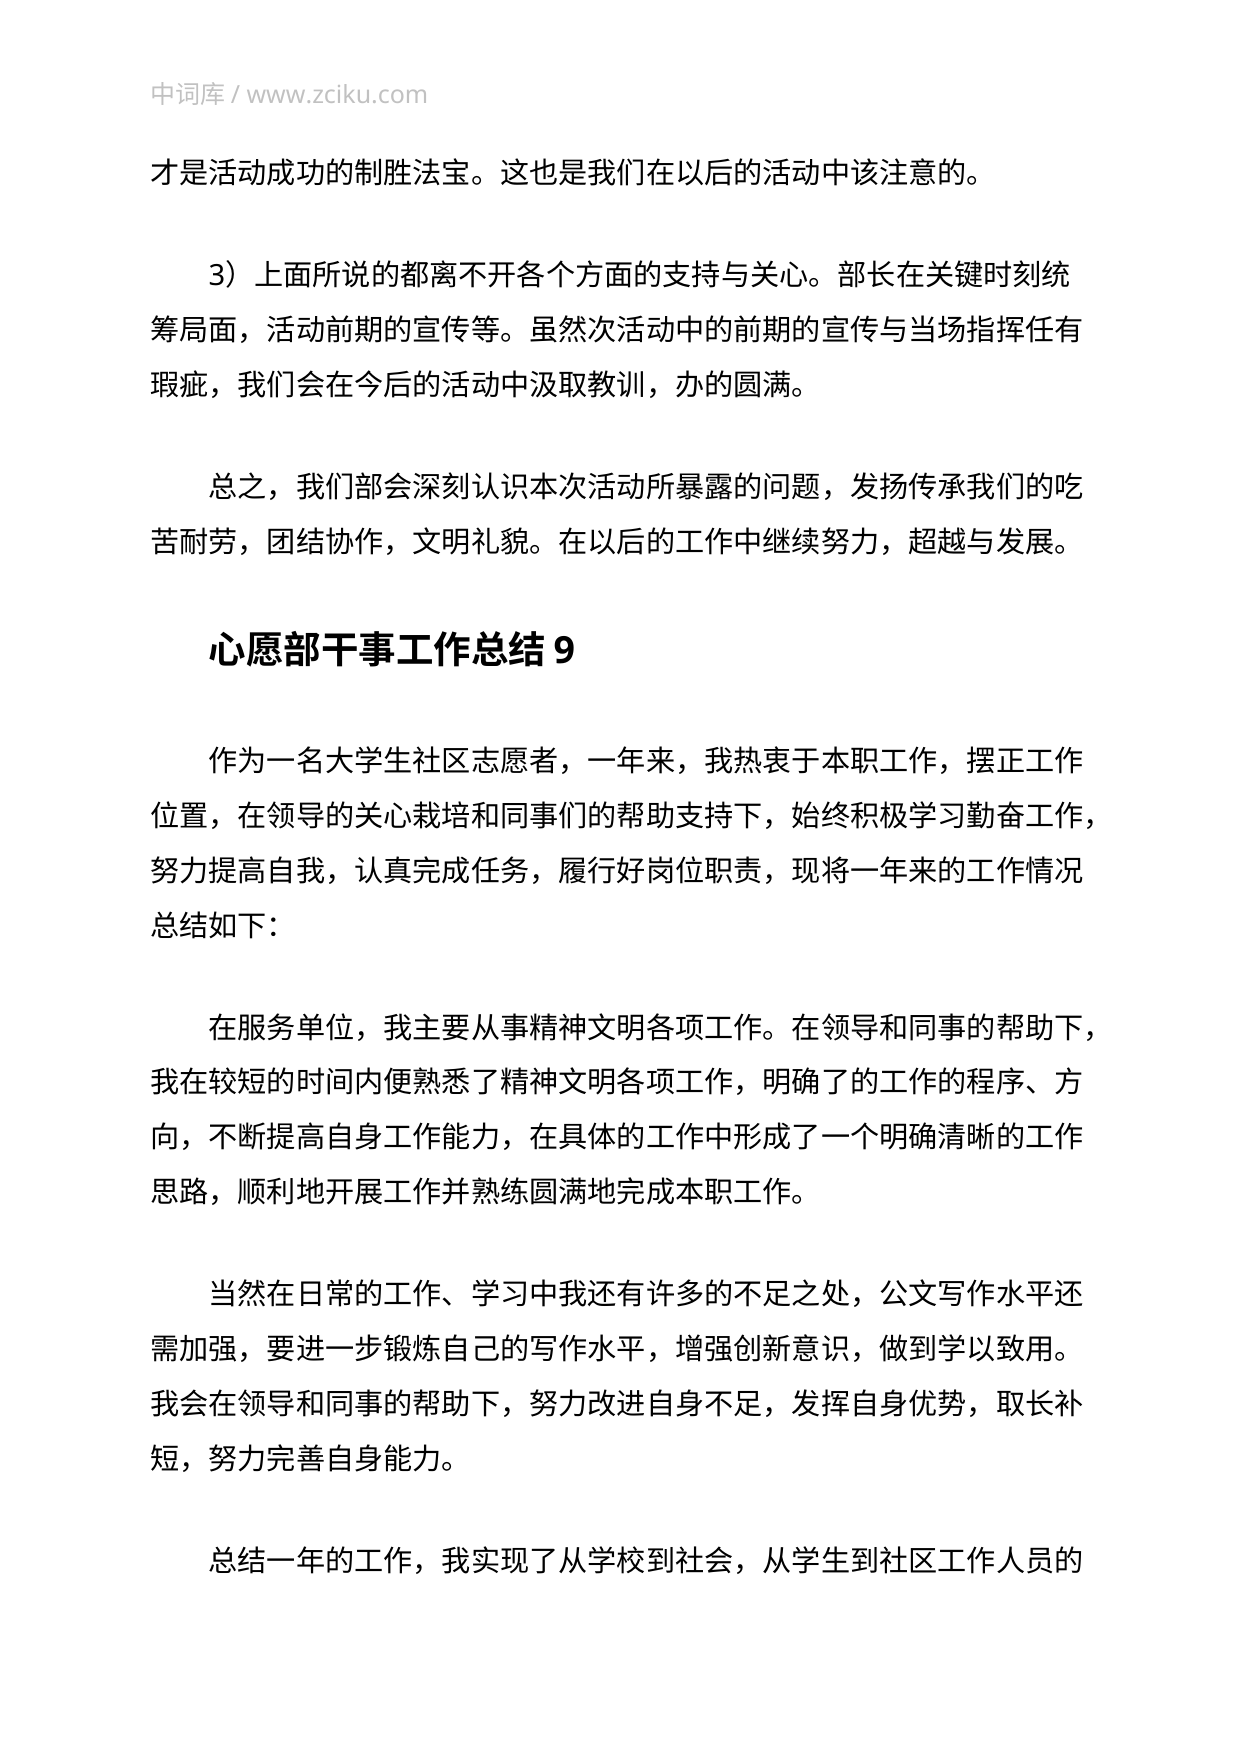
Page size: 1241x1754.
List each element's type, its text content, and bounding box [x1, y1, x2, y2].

text 3）上面所说的都离不开各个方面的支持与关心。部长在关键时刻统筹局面，活动前期的宣传等。虽然次活动中的前期的宣传与当场指挥任有瑕疵，我们会在今后的活动中汲取教训，办的圆满。 [150, 252, 1090, 404]
text 在服务单位，我主要从事精神文明各项工作。在领导和同事的帮助下，我在较短的时间内便熟悉了精神文明各项工作，明确了的工作的程序、方向，不断提高自身工作能力，在具体的工作中形成了一个明确清晰的工作思路，顺利地开展工作并熟练圆满地完成本职工作。 [150, 1004, 1090, 1211]
text 当然在日常的工作、学习中我还有许多的不足之处，公文写作水平还需加强，要进一步锻炼自己的写作水平，增强创新意识，做到学以致用。我会在领导和同事的帮助下，努力改进自身不足，发挥自身优势，取长补短，努力完善自身能力。 [150, 1271, 1090, 1478]
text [150, 150, 1090, 192]
text 作为一名大学生社区志愿者，一年来，我热衷于本职工作，摆正工作位置，在领导的关心栽培和同事们的帮助支持下，始终积极学习勤奋工作，努力提高自我，认真完成任务，履行好岗位职责，现将一年来的工作情况总结如下： [150, 738, 1090, 945]
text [150, 1537, 1090, 1579]
text 心愿部干事工作总结9 [150, 620, 1090, 674]
text 总之，我们部会深刻认识本次活动所暴露的问题，发扬传承我们的吃苦耐劳，团结协作，文明礼貌。在以后的工作中继续努力，超越与发展。 [150, 463, 1090, 561]
